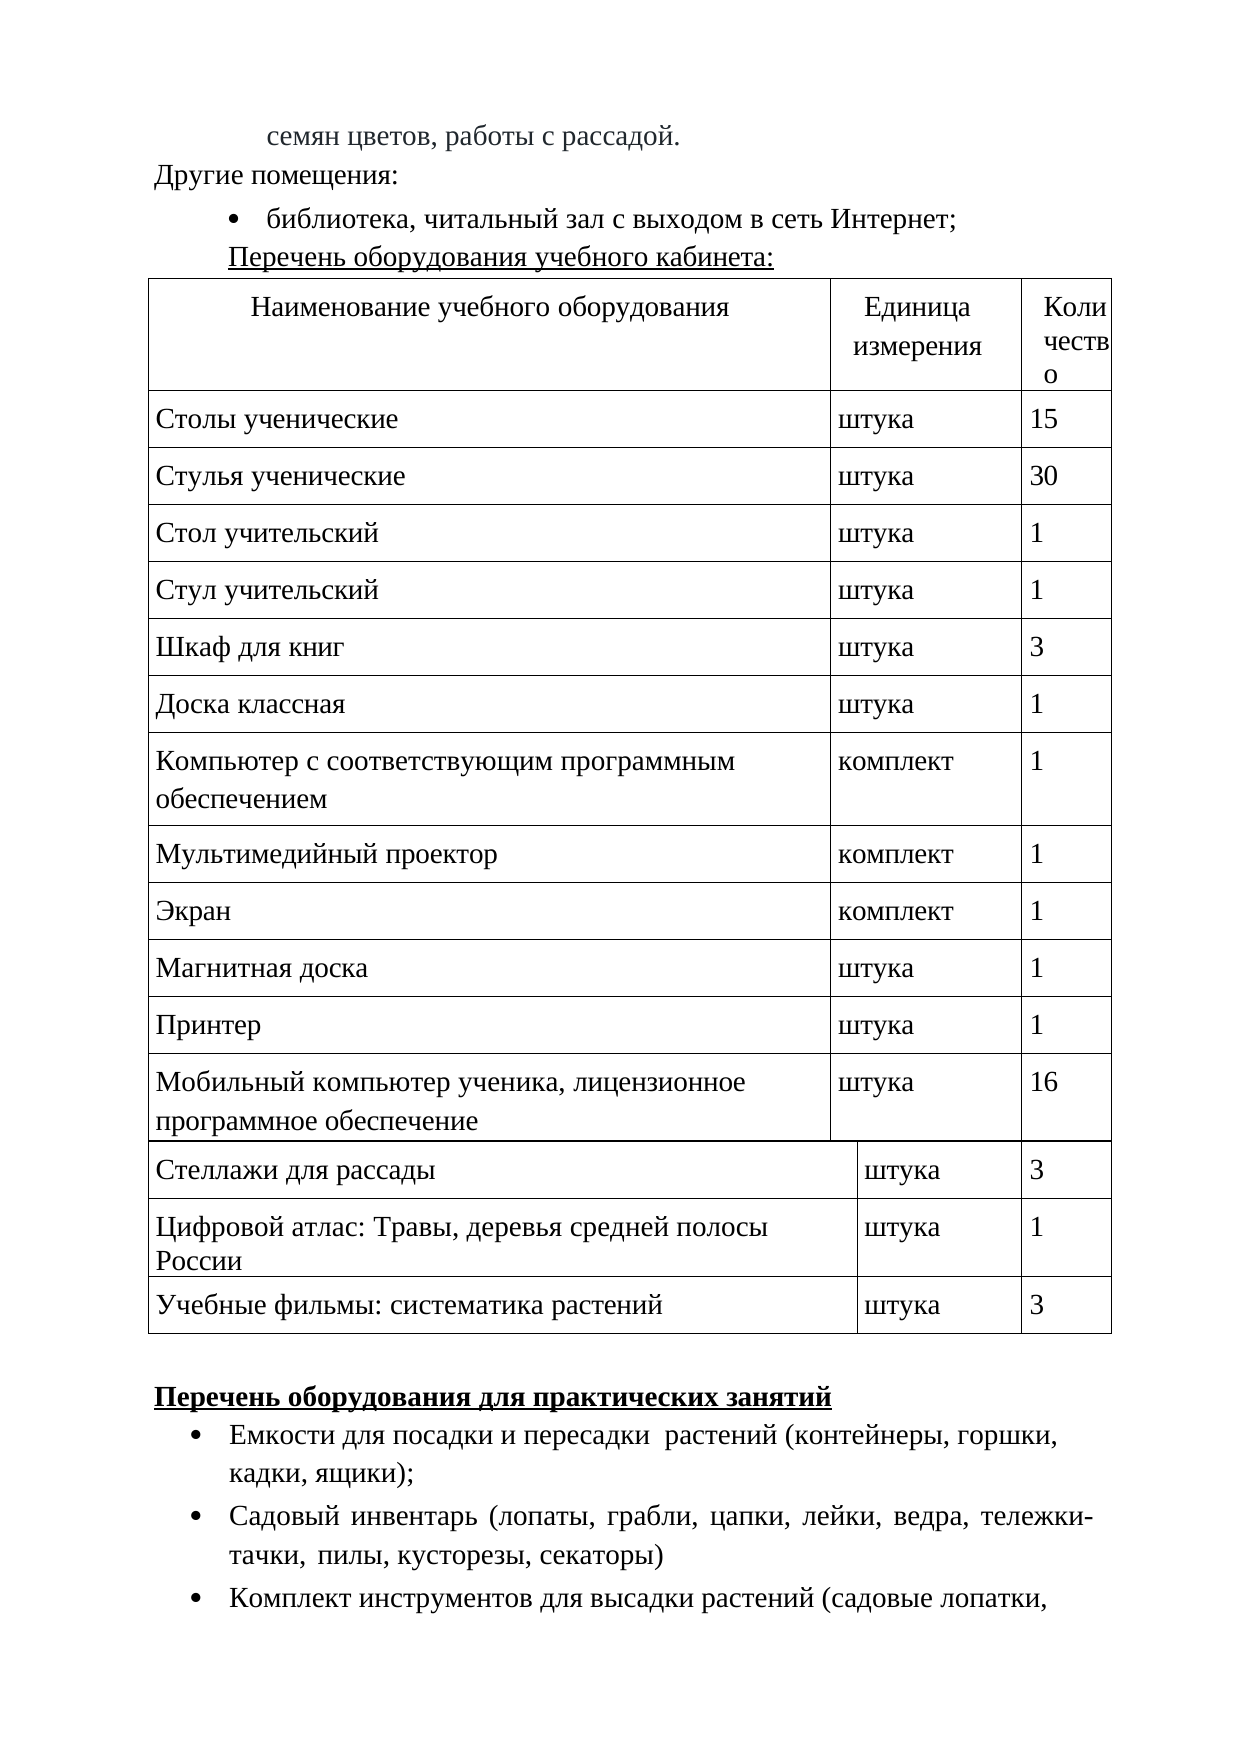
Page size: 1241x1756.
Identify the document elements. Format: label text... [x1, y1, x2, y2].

table_cell 1 [1022, 826, 1111, 882]
table_header Наименование учебного оборудования [149, 279, 830, 390]
table_cell 3 [1022, 1277, 1111, 1333]
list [229, 118, 1076, 152]
table_cell Мультимедийный проектор [149, 826, 830, 882]
table_cell 1 [1022, 562, 1111, 618]
table_cell 16 [1022, 1054, 1111, 1140]
table_cell Принтер [149, 997, 830, 1053]
table_cell 1 [1022, 940, 1111, 996]
table_cell Мобильный компьютер ученика, лицензионное программное обеспечение [149, 1054, 830, 1140]
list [191, 1580, 1128, 1613]
table_cell 1 [1022, 1199, 1111, 1276]
table_cell штука [831, 676, 1021, 732]
table_cell штука [831, 562, 1021, 618]
table_cell штука [831, 940, 1021, 996]
text Перечень оборудования учебного кабинета: [228, 239, 1152, 273]
table_cell штука [831, 1054, 1021, 1140]
list Емкости для посадки и пересадки растений (контейнеры, горшки, кадки, ящики); [191, 1417, 1128, 1489]
table_cell штука [831, 391, 1021, 447]
table_cell Доска классная [149, 676, 830, 732]
table_header 3 [1022, 1142, 1111, 1198]
table_cell Экран [149, 883, 830, 938]
table_cell штука [858, 1199, 1021, 1276]
table_cell штука [831, 997, 1021, 1053]
table_cell штука [831, 619, 1021, 675]
table_cell Стол учительский [149, 505, 830, 561]
text Другие помещения: [154, 157, 1152, 191]
table_cell штука [831, 448, 1021, 504]
table_cell комплект [831, 826, 1021, 882]
table_cell 3 [1022, 619, 1111, 675]
list библиотека, читальный зал с выходом в сеть Интернет; [229, 201, 1152, 234]
table_cell комплект [831, 733, 1021, 825]
table_cell Магнитная доска [149, 940, 830, 996]
table_cell Столы ученические [149, 391, 830, 447]
table_cell Компьютер с соответствующим программным обеспечением [149, 733, 830, 825]
table_cell 1 [1022, 883, 1111, 938]
table_header штука [858, 1142, 1021, 1198]
table_header Стеллажи для рассады [149, 1142, 857, 1198]
table_cell 1 [1022, 505, 1111, 561]
table_cell Шкаф для книг [149, 619, 830, 675]
table_cell 30 [1022, 448, 1111, 504]
table_cell штука [831, 505, 1021, 561]
table_cell 1 [1022, 676, 1111, 732]
table_header Единица измерения [831, 279, 1021, 390]
table_cell Стулья ученические [149, 448, 830, 504]
table_cell Учебные фильмы: систематика растений [149, 1277, 857, 1333]
table_cell Цифровой атлас: Травы, деревья средней полосы России [149, 1199, 857, 1276]
table_header Количество [1022, 279, 1111, 390]
table_cell 1 [1022, 997, 1111, 1053]
table_cell 1 [1022, 733, 1111, 825]
list Садовый инвентарь (лопаты, грабли, цапки, лейки, ведра, тележки-тачки, пилы, кусторезы, секаторы) [191, 1498, 1128, 1570]
table_cell комплект [831, 883, 1021, 938]
table_cell Стул учительский [149, 562, 830, 618]
text Перечень оборудования для практических занятий [154, 1379, 1152, 1412]
table_cell 15 [1022, 391, 1111, 447]
table_cell штука [858, 1277, 1021, 1333]
